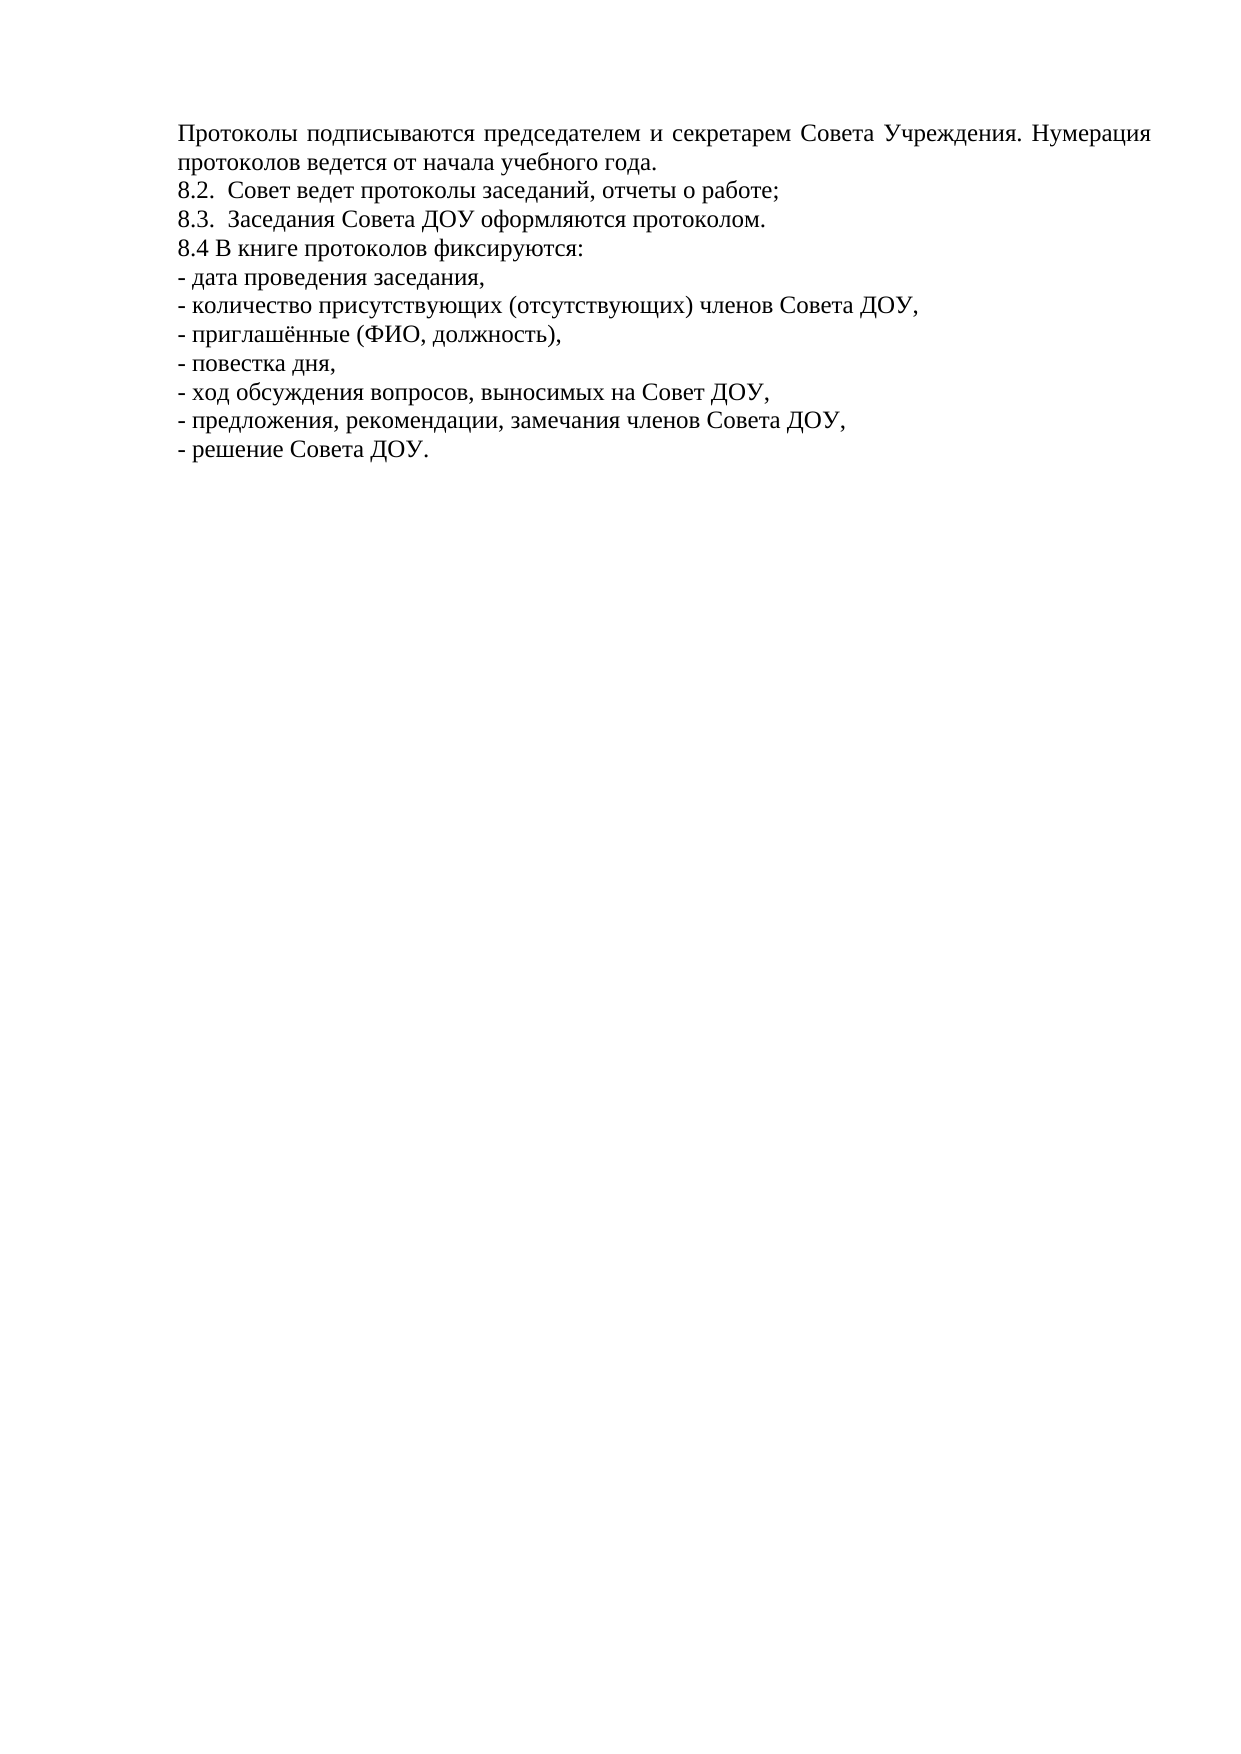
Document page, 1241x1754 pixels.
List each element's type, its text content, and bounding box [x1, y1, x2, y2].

text - приглашённые (ФИО, должность), [177, 319, 1152, 348]
text Протоколы подписываются председателем и секретарем Совета Учреждения. Нумерация протоколов ведется от начала учебного года. [177, 118, 1152, 176]
text 8.3. Заседания Совета ДОУ оформляются протоколом. [177, 204, 1152, 233]
text - дата проведения заседания, [177, 262, 1152, 291]
text - количество присутствующих (отсутствующих) членов Совета ДОУ, [177, 291, 1152, 319]
text - решение Совета ДОУ. [177, 434, 1152, 463]
text - повестка дня, [177, 348, 1152, 377]
text 8.2. Совет ведет протоколы заседаний, отчеты о работе; [177, 176, 1152, 204]
text - предложения, рекомендации, замечания членов Совета ДОУ, [177, 406, 1152, 434]
text 8.4 В книге протоколов фиксируются: [177, 233, 1152, 262]
text - ход обсуждения вопросов, выносимых на Совет ДОУ, [177, 377, 1152, 406]
